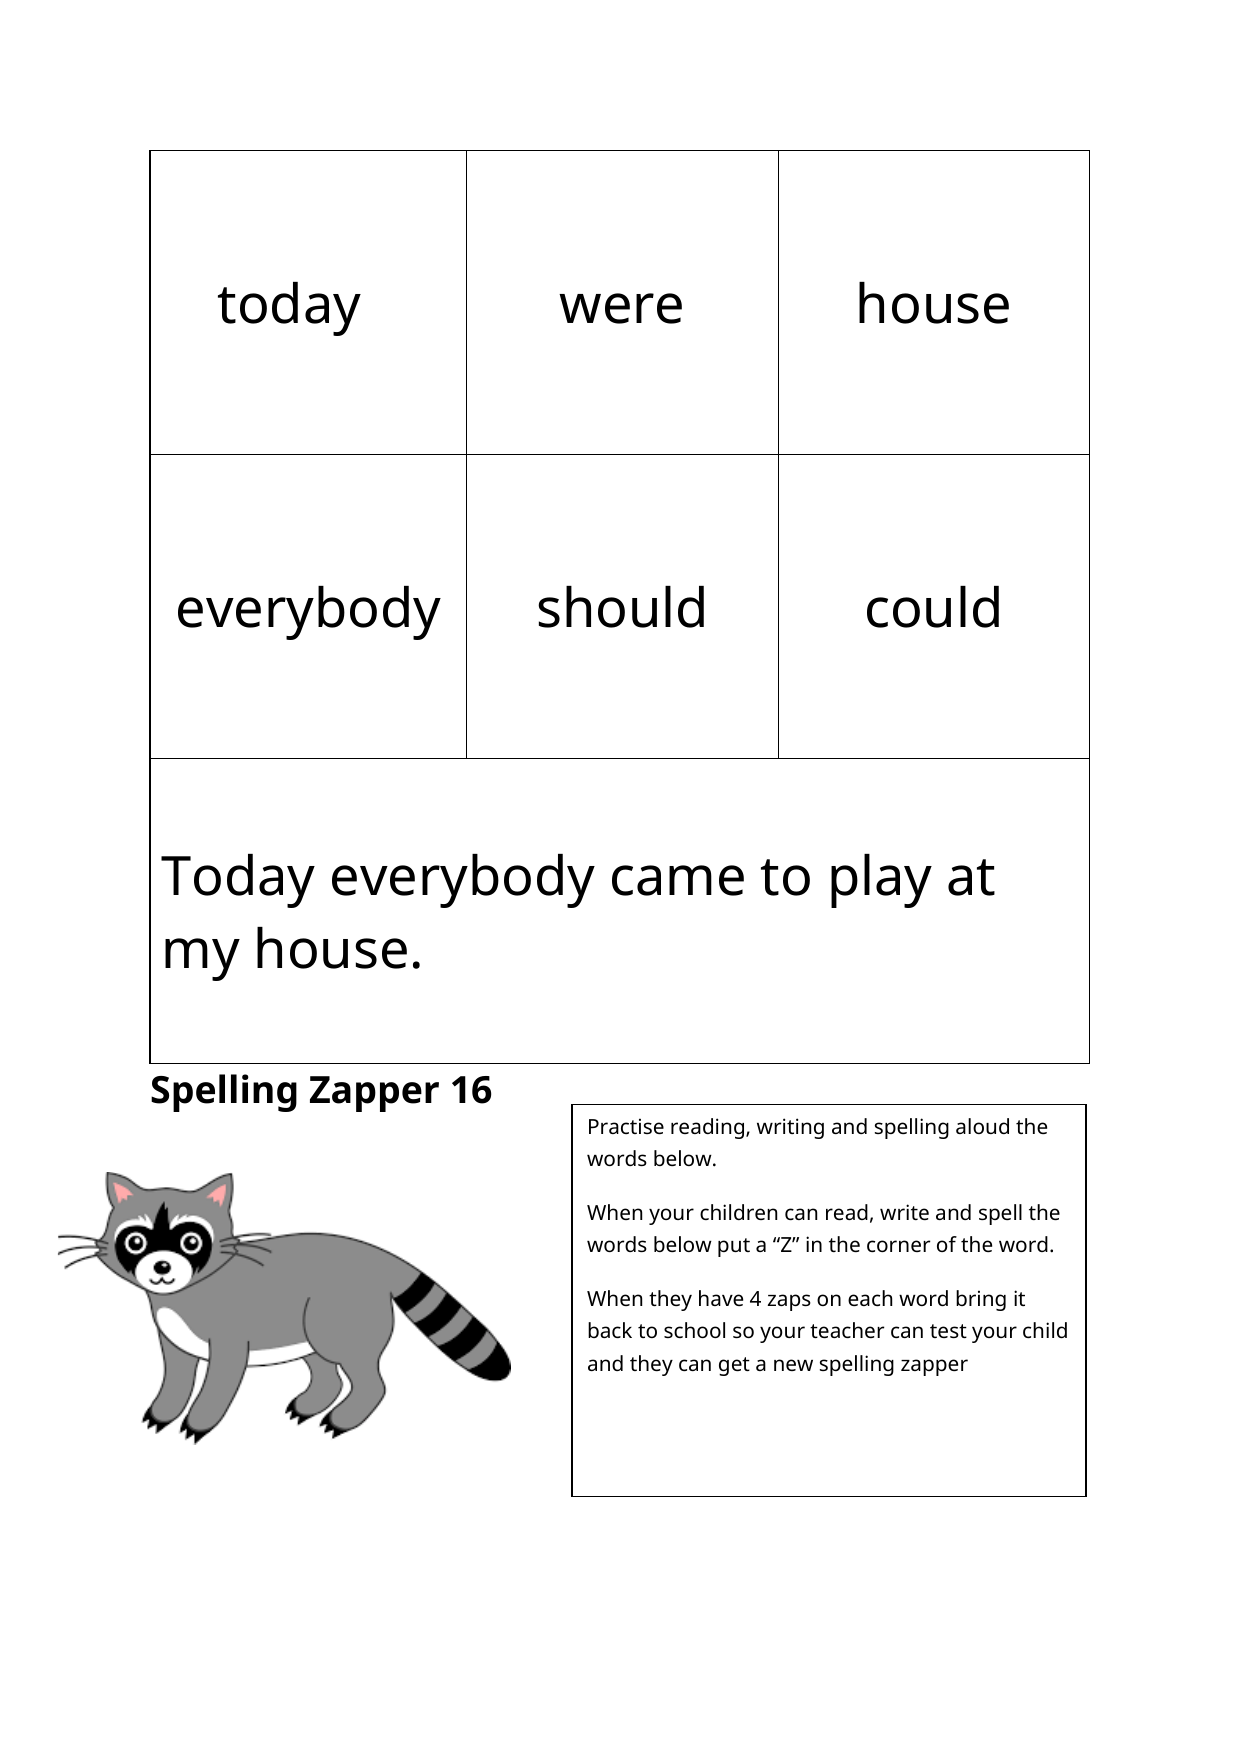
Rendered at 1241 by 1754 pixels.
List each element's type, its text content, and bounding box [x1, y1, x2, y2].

table_cell should [467, 455, 778, 758]
table_cell everybody [151, 455, 466, 758]
table_header were [467, 151, 778, 454]
table_cell Today everybody came to play at my house. [151, 759, 1089, 1062]
picture [57, 1172, 511, 1445]
table_header house [779, 151, 1089, 454]
table_cell could [779, 455, 1089, 758]
text Spelling Zapper 16 [150, 1064, 1090, 1114]
table_header today [151, 151, 466, 454]
